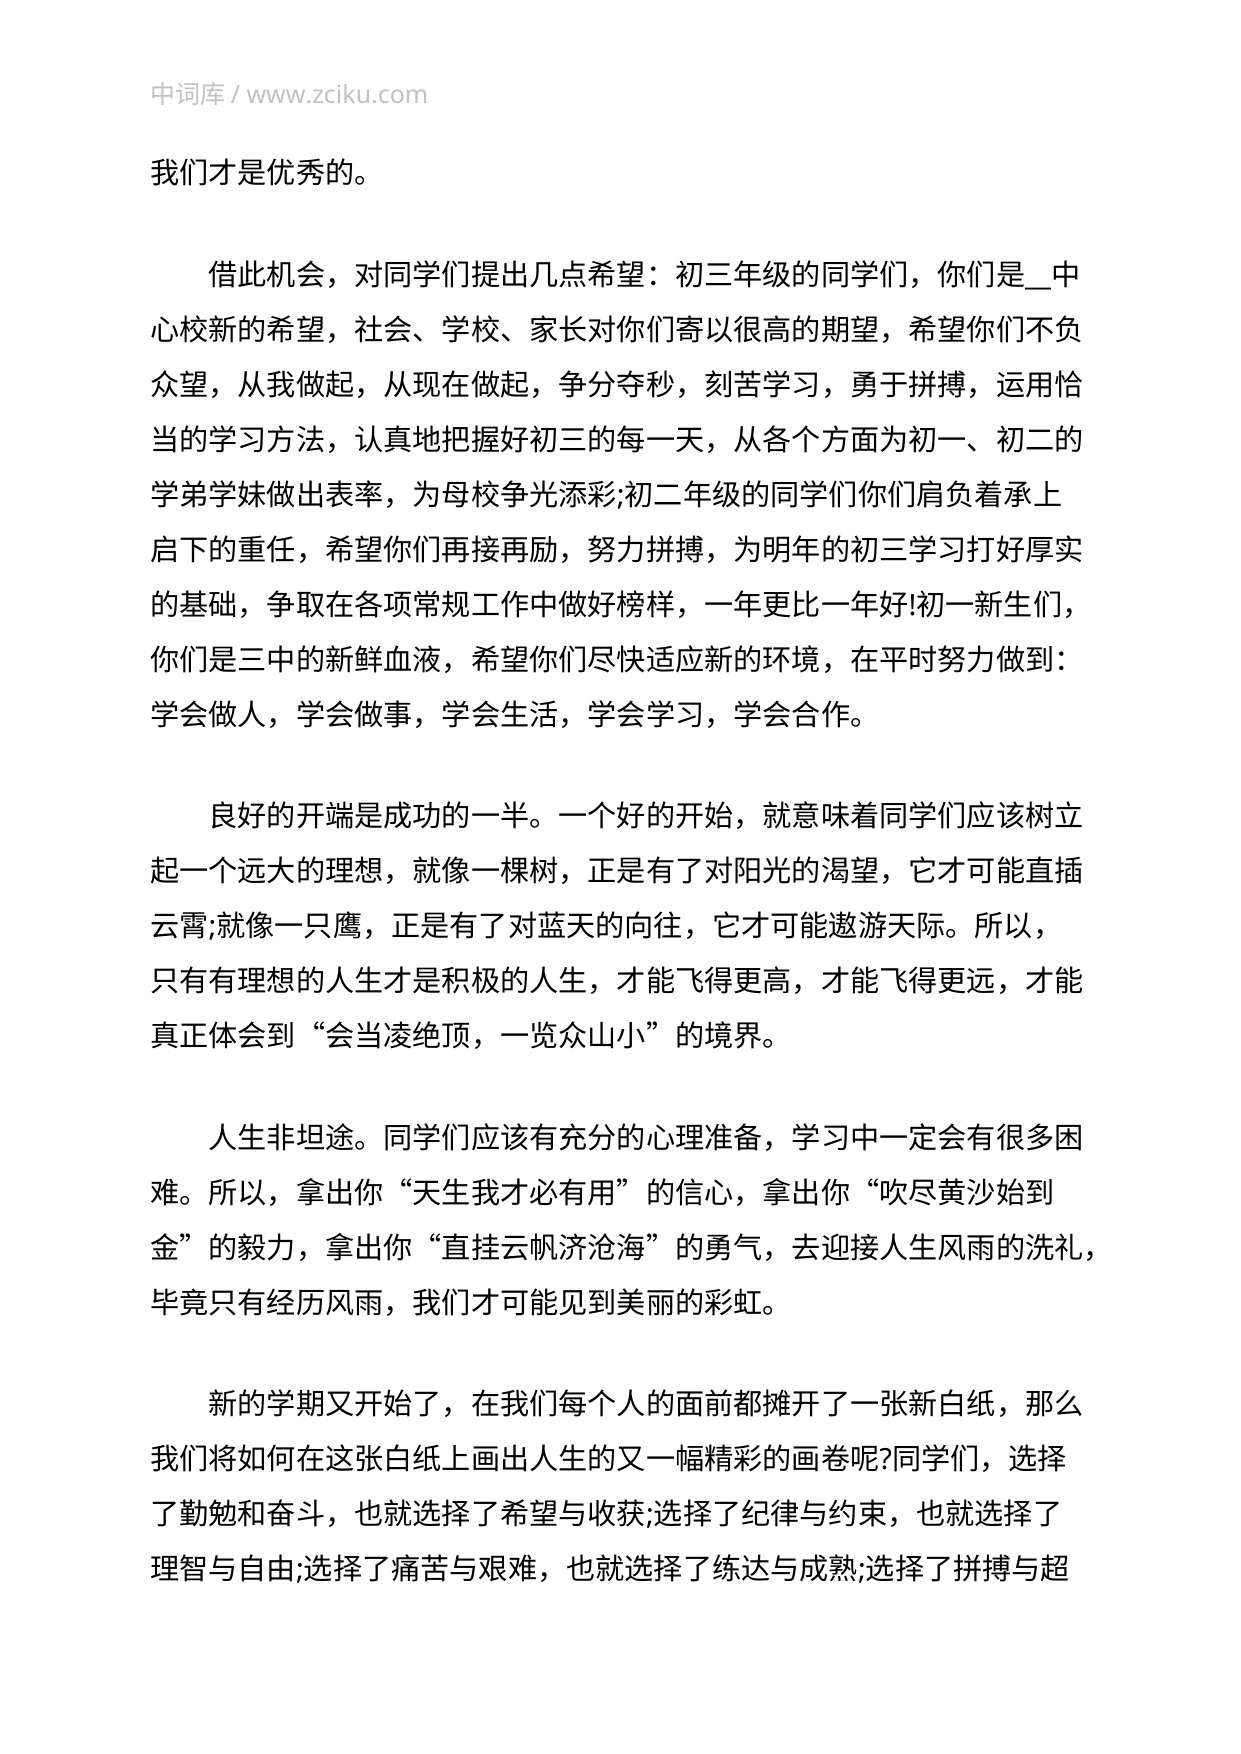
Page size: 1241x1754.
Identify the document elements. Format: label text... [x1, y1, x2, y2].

text 借此机会，对同学们提出几点希望：初三年级的同学们，你们是__中心校新的希望，社会、学校、家长对你们寄以很高的期望，希望你们不负众望，从我做起，从现在做起，争分夺秒，刻苦学习，勇于拼搏，运用恰当的学习方法，认真地把握好初三的每一天，从各个方面为初一、初二的学弟学妹做出表率，为母校争光添彩;初二年级的同学们你们肩负着承上启下的重任，希望你们再接再励，努力拼搏，为明年的初三学习打好厚实的基础，争取在各项常规工作中做好榜样，一年更比一年好!初一新生们，你们是三中的新鲜血液，希望你们尽快适应新的环境，在平时努力做到：学会做人，学会做事，学会生活，学会学习，学会合作。 [150, 252, 1090, 733]
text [150, 150, 1090, 192]
text 人生非坦途。同学们应该有充分的心理准备，学习中一定会有很多困难。所以，拿出你“天生我才必有用”的信心，拿出你“吹尽黄沙始到金”的毅力，拿出你“直挂云帆济沧海”的勇气，去迎接人生风雨的洗礼，毕竟只有经历风雨，我们才可能见到美丽的彩虹。 [150, 1114, 1090, 1321]
text 良好的开端是成功的一半。一个好的开始，就意味着同学们应该树立起一个远大的理想，就像一棵树，正是有了对阳光的渴望，它才可能直插云霄;就像一只鹰，正是有了对蓝天的向往，它才可能遨游天际。所以，只有有理想的人生才是积极的人生，才能飞得更高，才能飞得更远，才能真正体会到“会当凌绝顶，一览众山小”的境界。 [150, 793, 1090, 1055]
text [150, 1381, 1090, 1588]
